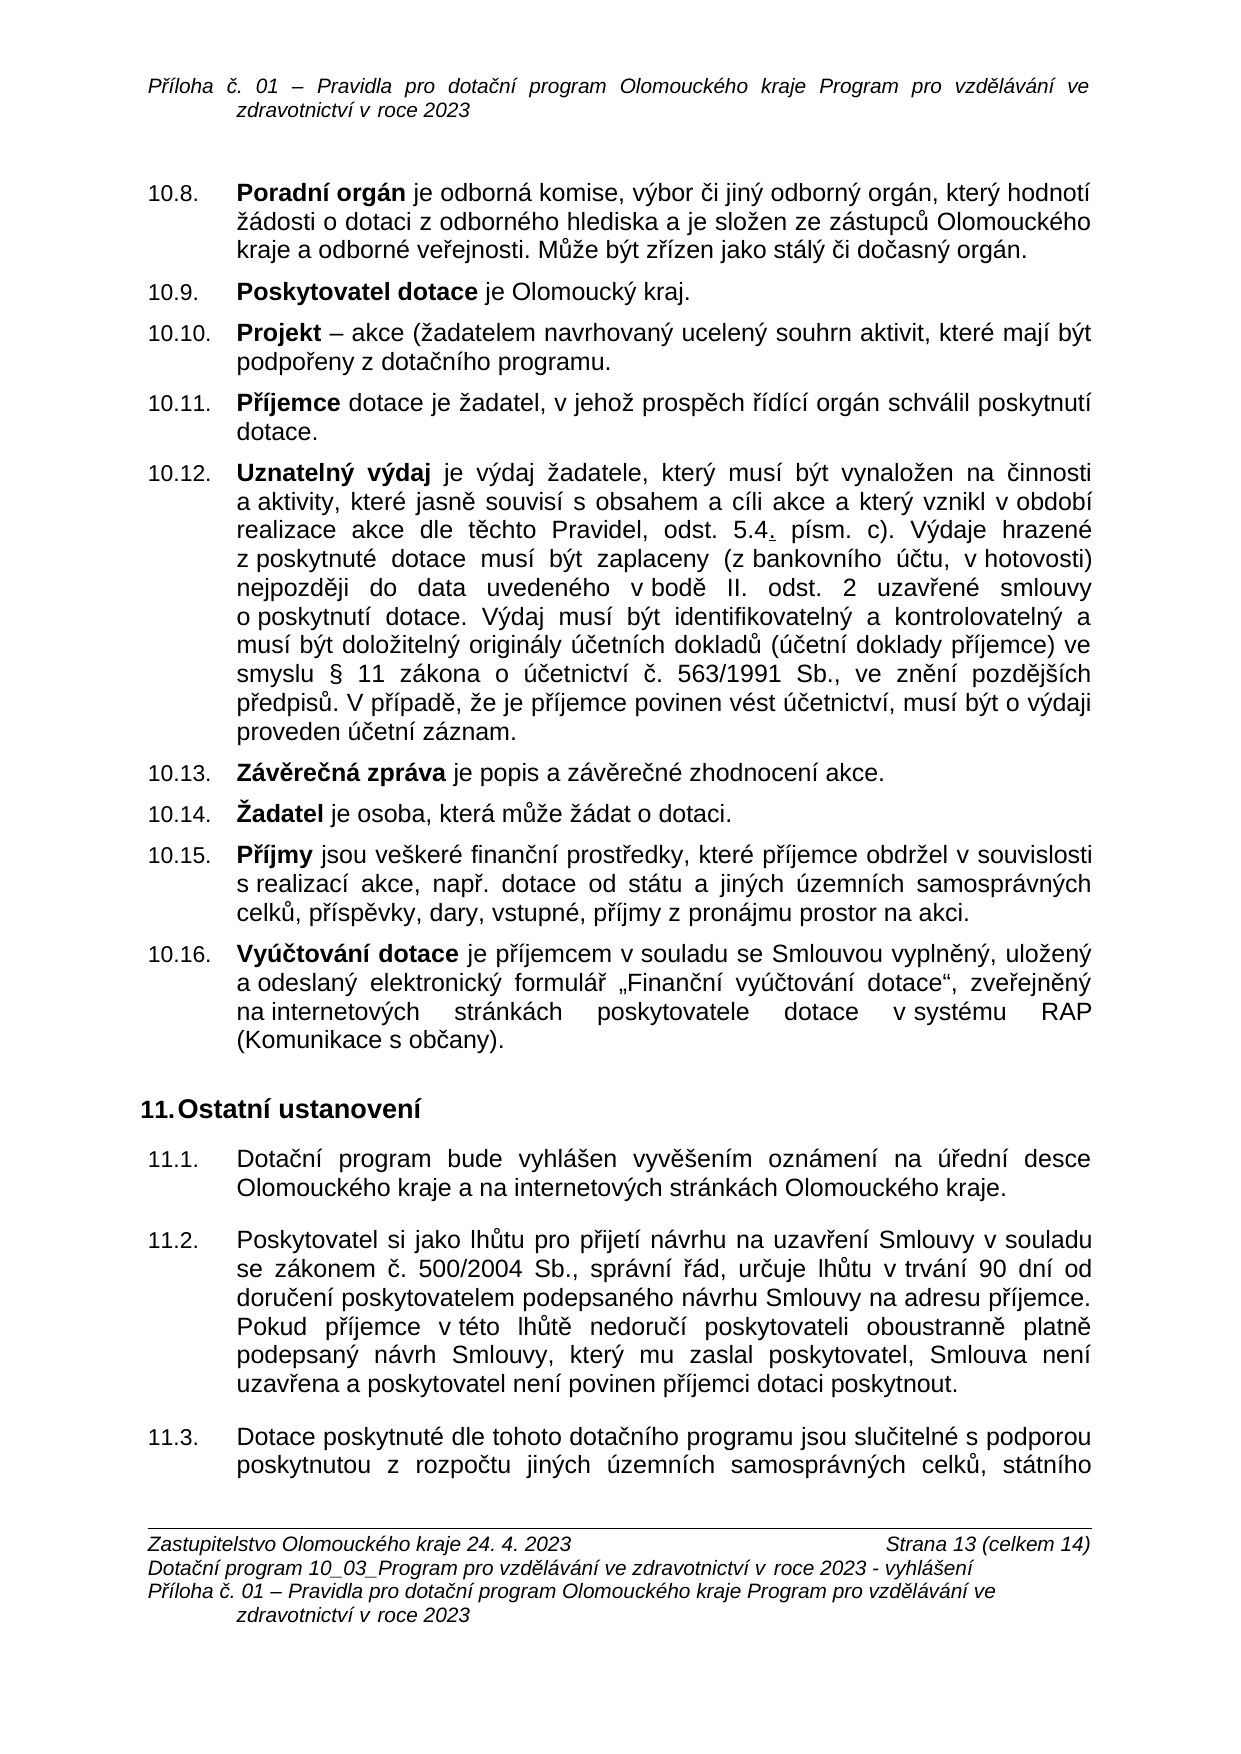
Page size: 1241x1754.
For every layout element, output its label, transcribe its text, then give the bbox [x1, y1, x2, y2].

list Dotační program bude vyhlášen vyvěšením oznámení na úřední desce Olomouckého kraje a na internetových stránkách Olomouckého kraje. [148, 1144, 1092, 1201]
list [148, 1422, 1092, 1479]
list Projekt – akce (žadatelem navrhovaný ucelený souhrn aktivit, které mají být podpořeny z dotačního programu. [148, 318, 1092, 375]
list Ostatní ustanovení [140, 1093, 1092, 1125]
list Uznatelný výdaj je výdaj žadatele, který musí být vynaložen na činnosti a aktivity, které jasně souvisí s obsahem a cíli akce a který vznikl v období realizace akce dle těchto Pravidel, odst. 5.4. písm. c). Výdaje hrazené z poskytnuté dotace musí být zaplaceny (z bankovního účtu, v hotovosti) nejpozději do data uvedeného v bodě II. odst. 2 uzavřené smlouvy o poskytnutí dotace. Výdaj musí být identifikovatelný a kontrolovatelný a musí být doložitelný originály účetních dokladů (účetní doklady příjemce) ve smyslu § 11 zákona o účetnictví č. 563/1991 Sb., ve znění pozdějších předpisů. V případě, že je příjemce povinen vést účetnictví, musí být o výdaji proveden účetní záznam. [148, 458, 1092, 745]
list Závěrečná zpráva je popis a závěrečné zhodnocení akce. [148, 758, 1092, 787]
list Žadatel je osoba, která může žádat o dotaci. [148, 799, 1092, 828]
list Poskytovatel si jako lhůtu pro přijetí návrhu na uzavření Smlouvy v souladu se zákonem č. 500/2004 Sb., správní řád, určuje lhůtu v trvání 90 dní od doručení poskytovatelem podepsaného návrhu Smlouvy na adresu příjemce. Pokud příjemce v této lhůtě nedoručí poskytovateli oboustranně platně podepsaný návrh Smlouvy, který mu zaslal poskytovatel, Smlouva není uzavřena a poskytovatel není povinen příjemci dotaci poskytnout. [148, 1225, 1092, 1398]
list Poskytovatel dotace je Olomoucký kraj. [148, 277, 1092, 305]
list Vyúčtování dotace je příjemcem v souladu se Smlouvou vyplněný, uložený a odeslaný elektronický formulář „Finanční vyúčtování dotace“, zveřejněný na internetových stránkách poskytovatele dotace v systému RAP (Komunikace s občany). [148, 939, 1092, 1054]
list Příjmy jsou veškeré finanční prostředky, které příjemce obdržel v souvislosti s realizací akce, např. dotace od státu a jiných územních samosprávných celků, příspěvky, dary, vstupné, příjmy z pronájmu prostor na akci. [148, 840, 1092, 927]
list Poradní orgán je odborná komise, výbor či jiný odborný orgán, který hodnotí žádosti o dotaci z odborného hlediska a je složen ze zástupců Olomouckého kraje a odborné veřejnosti. Může být zřízen jako stálý či dočasný orgán. [148, 178, 1092, 264]
list Příjemce dotace je žadatel, v jehož prospěch řídící orgán schválil poskytnutí dotace. [148, 388, 1092, 445]
